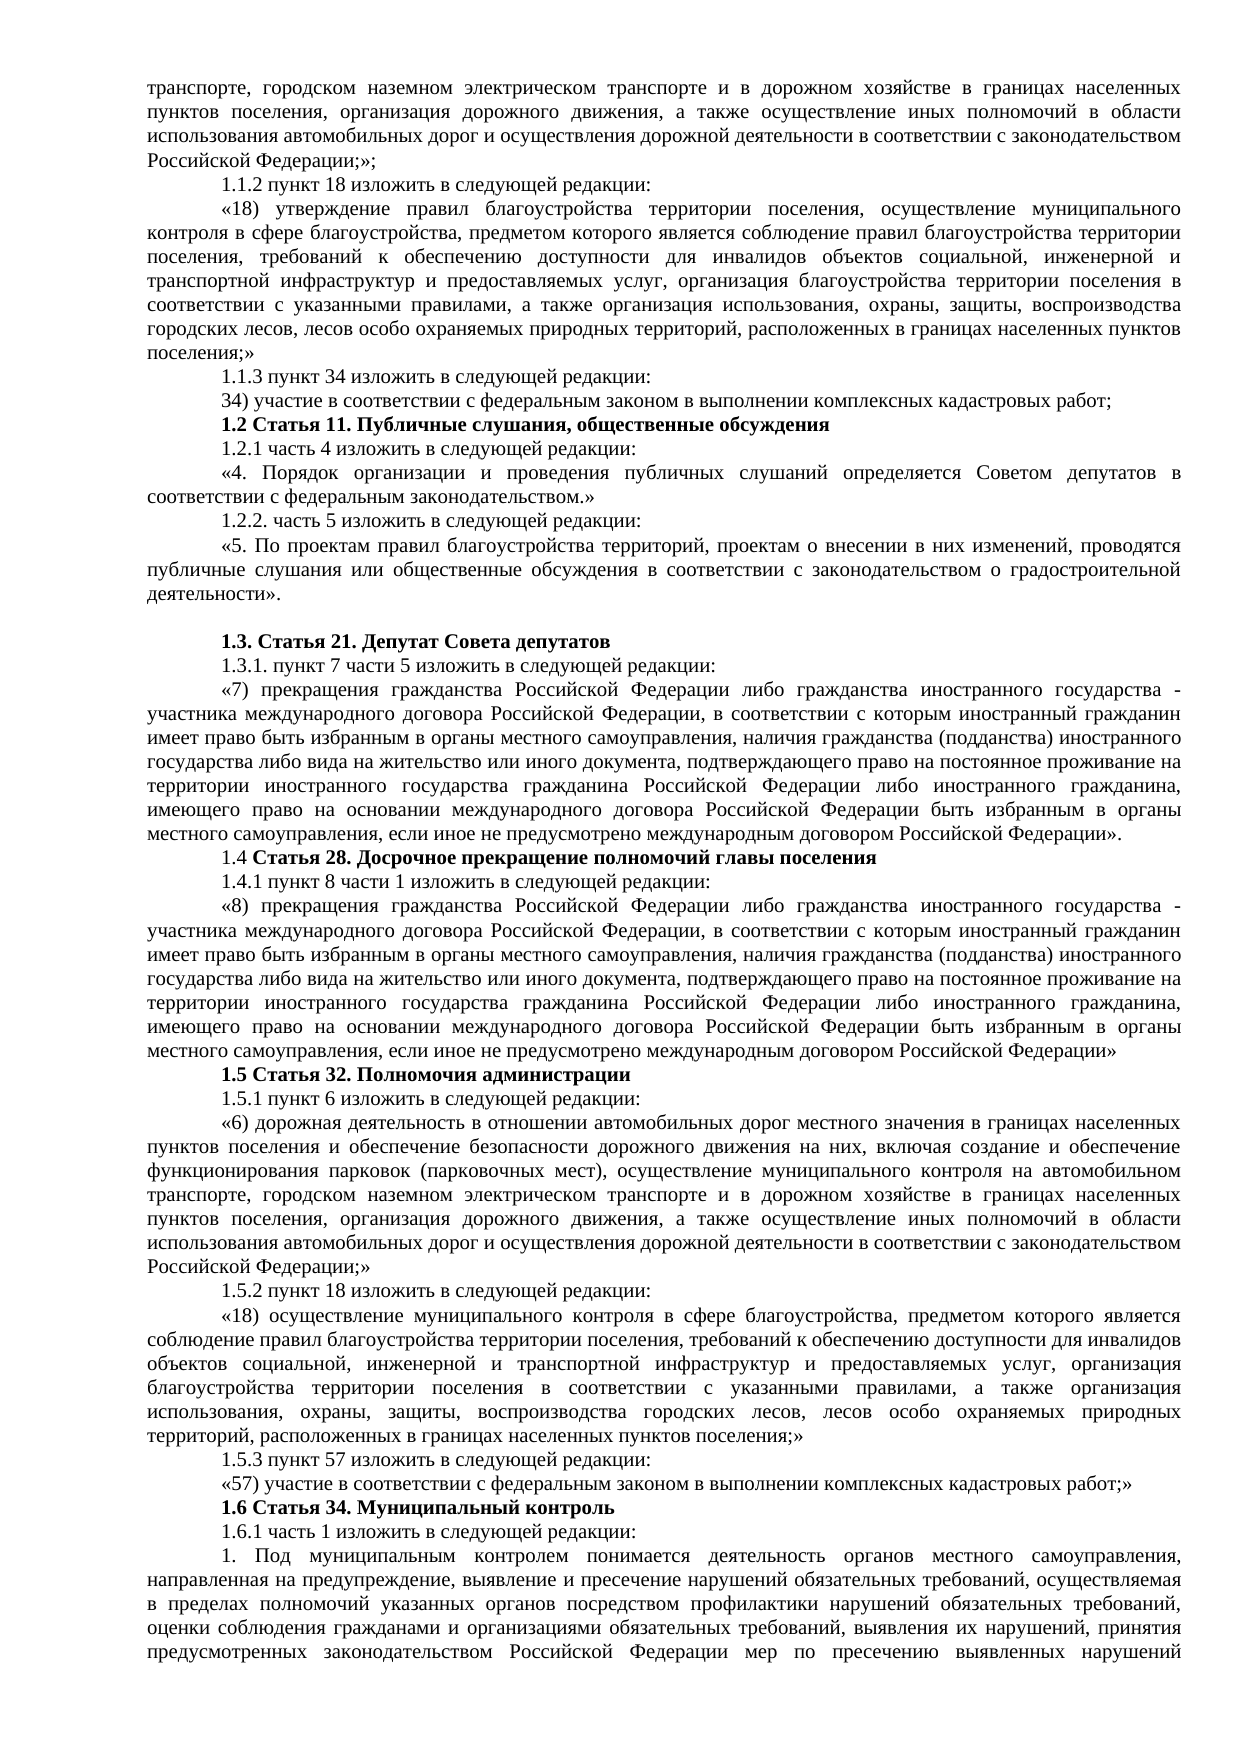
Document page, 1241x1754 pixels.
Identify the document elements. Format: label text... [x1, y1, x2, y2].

text 1.3. Статья 21. Депутат Совета депутатов [147, 629, 1182, 653]
text «8) прекращения гражданства Российской Федерации либо гражданства иностранного государства - участника международного договора Российской Федерации, в соответствии с которым иностранный гражданин имеет право быть избранным в органы местного самоуправления, наличия гражданства (подданства) иностранного государства либо вида на жительство или иного документа, подтверждающего право на постоянное проживание на территории иностранного государства гражданина Российской Федерации либо иностранного гражданина, имеющего право на основании международного договора Российской Федерации быть избранным в органы местного самоуправления, если иное не предусмотрено международным договором Российской Федерации» [147, 893, 1182, 1062]
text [147, 1543, 1182, 1663]
text 1.2.2. часть 5 изложить в следующей редакции: [147, 508, 1182, 532]
text 1.5.1 пункт 6 изложить в следующей редакции: [147, 1086, 1182, 1110]
text 1.5.2 пункт 18 изложить в следующей редакции: [147, 1278, 1182, 1302]
text «57) участие в соответствии с федеральным законом в выполнении комплексных кадастровых работ;» [147, 1471, 1182, 1495]
text 1.5.3 пункт 57 изложить в следующей редакции: [147, 1447, 1182, 1471]
text «7) прекращения гражданства Российской Федерации либо гражданства иностранного государства - участника международного договора Российской Федерации, в соответствии с которым иностранный гражданин имеет право быть избранным в органы местного самоуправления, наличия гражданства (подданства) иностранного государства либо вида на жительство или иного документа, подтверждающего право на постоянное проживание на территории иностранного государства гражданина Российской Федерации либо иностранного гражданина, имеющего право на основании международного договора Российской Федерации быть избранным в органы местного самоуправления, если иное не предусмотрено международным договором Российской Федерации». [147, 677, 1182, 845]
text 1.1.2 пункт 18 изложить в следующей редакции: [147, 172, 1182, 196]
text 1.4 Статья 28. Досрочное прекращение полномочий главы поселения [147, 845, 1182, 869]
text 1.1.3 пункт 34 изложить в следующей редакции: [147, 364, 1182, 388]
text «18) осуществление муниципального контроля в сфере благоустройства, предметом которого является соблюдение правил благоустройства территории поселения, требований к обеспечению доступности для инвалидов объектов социальной, инженерной и транспортной инфраструктур и предоставляемых услуг, организация благоустройства территории поселения в соответствии с указанными правилами, а также организация использования, охраны, защиты, воспроизводства городских лесов, лесов особо охраняемых природных территорий, расположенных в границах населенных пунктов поселения;» [147, 1302, 1182, 1447]
text 1.6.1 часть 1 изложить в следующей редакции: [147, 1519, 1182, 1543]
text 34) участие в соответствии с федеральным законом в выполнении комплексных кадастровых работ; [147, 388, 1182, 412]
text 1.6 Статья 34. Муниципальный контроль [147, 1495, 1182, 1519]
text «5. По проектам правил благоустройства территорий, проектам о внесении в них изменений, проводятся публичные слушания или общественные обсуждения в соответствии с законодательством о градостроительной деятельности». [147, 532, 1182, 605]
text 1.2 Статья 11. Публичные слушания, общественные обсуждения [147, 412, 1182, 436]
text 1.4.1 пункт 8 части 1 изложить в следующей редакции: [147, 869, 1182, 893]
text 1.3.1. пункт 7 части 5 изложить в следующей редакции: [147, 653, 1182, 677]
text «18) утверждение правил благоустройства территории поселения, осуществление муниципального контроля в сфере благоустройства, предметом которого является соблюдение правил благоустройства территории поселения, требований к обеспечению доступности для инвалидов объектов социальной, инженерной и транспортной инфраструктур и предоставляемых услуг, организация благоустройства территории поселения в соответствии с указанными правилами, а также организация использования, охраны, защиты, воспроизводства городских лесов, лесов особо охраняемых природных территорий, расположенных в границах населенных пунктов поселения;» [147, 196, 1182, 364]
text 1.2.1 часть 4 изложить в следующей редакции: [147, 436, 1182, 460]
text «4. Порядок организации и проведения публичных слушаний определяется Советом депутатов в соответствии с федеральным законодательством.» [147, 460, 1182, 508]
text 1.5 Статья 32. Полномочия администрации [147, 1062, 1182, 1086]
text «6) дорожная деятельность в отношении автомобильных дорог местного значения в границах населенных пунктов поселения и обеспечение безопасности дорожного движения на них, включая создание и обеспечение функционирования парковок (парковочных мест), осуществление муниципального контроля на автомобильном транспорте, городском наземном электрическом транспорте и в дорожном хозяйстве в границах населенных пунктов поселения, организация дорожного движения, а также осуществление иных полномочий в области использования автомобильных дорог и осуществления дорожной деятельности в соответствии с законодательством Российской Федерации;» [147, 1110, 1182, 1278]
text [147, 75, 1182, 172]
